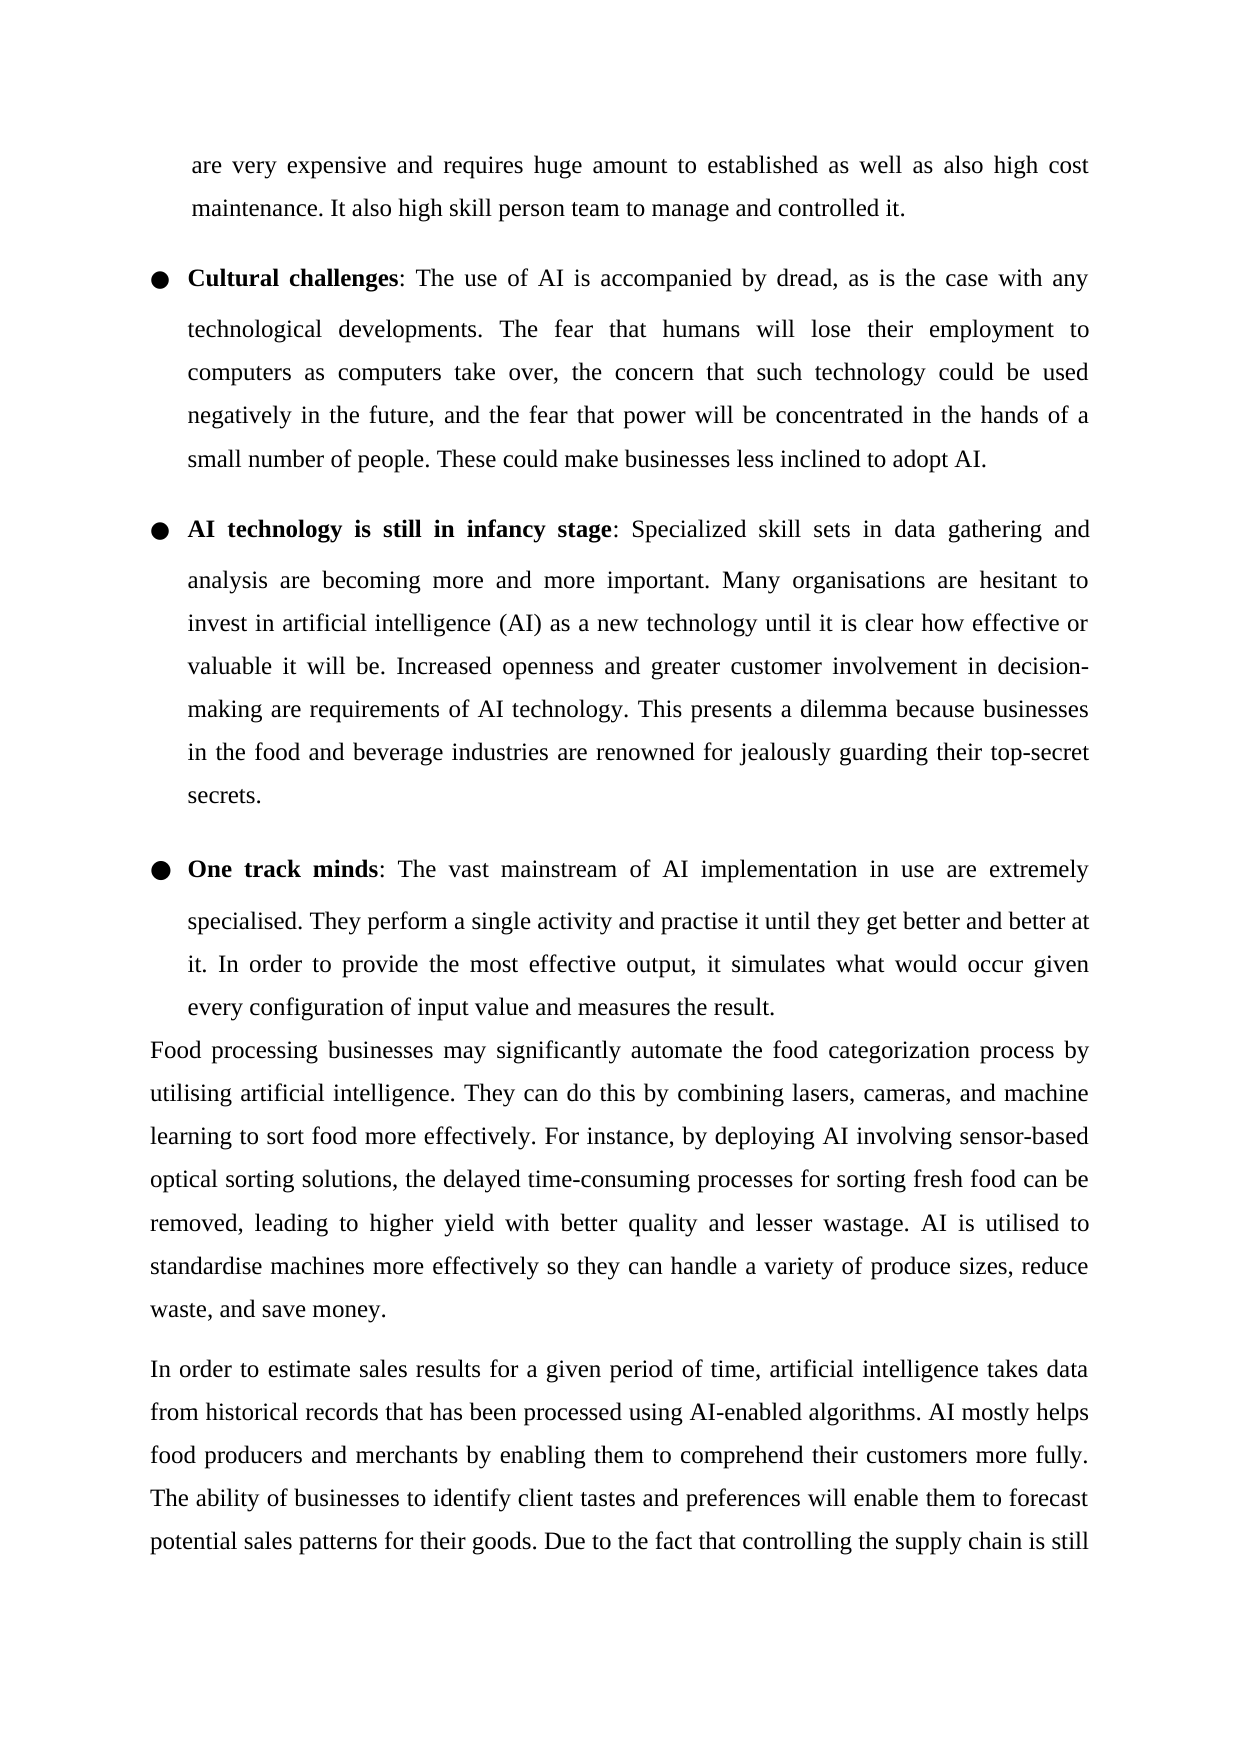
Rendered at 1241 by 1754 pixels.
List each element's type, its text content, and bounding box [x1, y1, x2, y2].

text Food processing businesses may significantly automate the food categorization process by utilising artificial intelligence. They can do this by combining lasers, cameras, and machine learning to sort food more effectively. For instance, by deploying AI involving sensor-based optical sorting solutions, the delayed time-consuming processes for sorting fresh food can be removed, leading to higher yield with better quality and lesser wastage. AI is utilised to standardise machines more effectively so they can handle a variety of produce sizes, reduce waste, and save money. [150, 1035, 1090, 1323]
list Cultural challenges: The use of AI is accompanied by dread, as is the case with any technological developments. The fear that humans will lose their employment to computers as computers take over, the concern that such technology could be used negatively in the future, and the fear that power will be concentrated in the hands of a small number of people. These could make businesses less inclined to adopt AI. [150, 253, 1090, 472]
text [150, 1354, 1090, 1555]
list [156, 150, 1090, 222]
list AI technology is still in infancy stage: Specialized skill sets in data gathering and analysis are becoming more and more important. Many organisations are hesitant to invest in artificial intelligence (AI) as a new technology until it is clear how effective or valuable it will be. Increased openness and greater customer involvement in decision-making are requirements of AI technology. This presents a dilemma because businesses in the food and beverage industries are renowned for jealously guarding their top-secret secrets. [150, 503, 1090, 809]
list One track minds: The vast mainstream of AI implementation in use are extremely specialised. They perform a single activity and practise it until they get better and better at it. In order to provide the most effective output, it simulates what would occur given every configuration of input value and measures the result. [150, 840, 1090, 1021]
